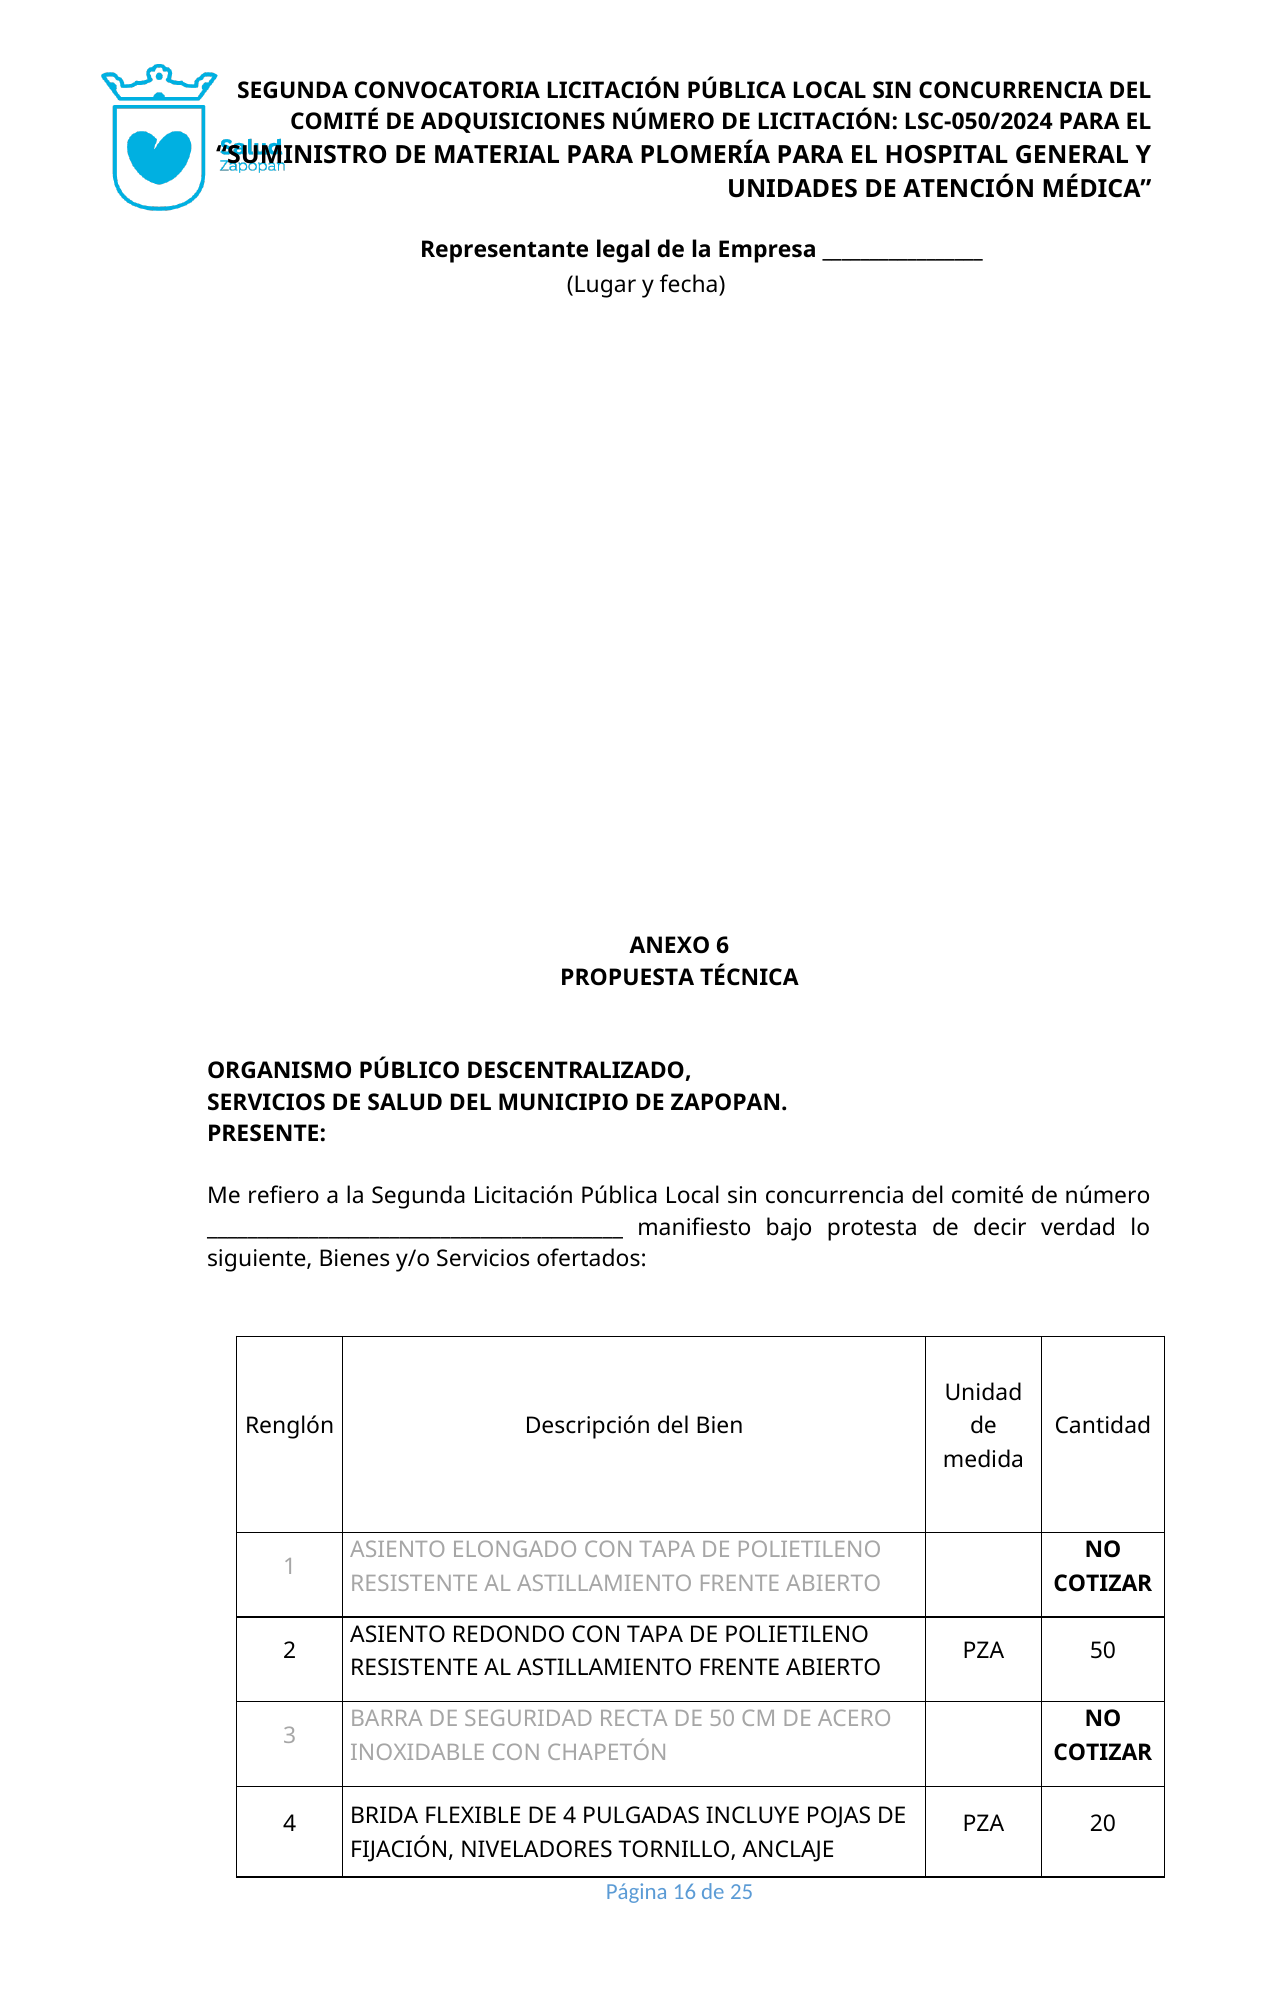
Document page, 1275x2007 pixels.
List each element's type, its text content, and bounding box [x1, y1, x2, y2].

table_header Descripción del Bien [343, 1337, 925, 1532]
table_cell 2 [237, 1618, 342, 1701]
picture [97, 63, 290, 220]
table_cell PZA [926, 1787, 1041, 1876]
table_cell BRIDA FLEXIBLE DE 4 PULGADAS INCLUYE POJAS DE FIJACIÓN, NIVELADORES TORNILLO, ANCLAJE POLÍMERO DE ANTA DENSIDAD [343, 1787, 925, 1876]
table_cell NO COTIZAR [1042, 1702, 1164, 1786]
table_cell ASIENTO ELONGADO CON TAPA DE POLIETILENO RESISTENTE AL ASTILLAMIENTO FRENTE ABIERTO [343, 1533, 925, 1616]
table_cell ASIENTO REDONDO CON TAPA DE POLIETILENO RESISTENTE AL ASTILLAMIENTO FRENTE ABIERTO [343, 1618, 925, 1701]
table_header Cantidad [1042, 1337, 1164, 1532]
table_cell 3 [237, 1702, 342, 1786]
table_cell 50 [1042, 1618, 1164, 1701]
text Me refiero a la Segunda Licitación Pública Local sin concurrencia del comité de número _________________________________________ manifiesto bajo protesta de decir verdad lo siguiente, Bienes y/o Servicios ofertados: [207, 1179, 1152, 1273]
list Representante legal de la Empresa _________________ [251, 232, 1152, 264]
list (Lugar y fecha) [251, 268, 1152, 300]
text PROPUESTA TÉCNICA [207, 961, 1152, 992]
picture [108, 68, 211, 96]
text ANEXO 6 [207, 929, 1152, 961]
table_cell 20 [1042, 1787, 1164, 1876]
table_header Unidad de medida [926, 1337, 1041, 1532]
table_cell BARRA DE SEGURIDAD RECTA DE 50 CM DE ACERO INOXIDABLE CON CHAPETÓN [343, 1702, 925, 1786]
text PRESENTE: [207, 1117, 1152, 1148]
text ORGANISMO PÚBLICO DESCENTRALIZADO, [207, 1054, 1152, 1086]
table_cell 1 [237, 1533, 342, 1616]
table_cell PZA [926, 1618, 1041, 1701]
table_cell [926, 1533, 1041, 1616]
table_header Renglón [237, 1337, 342, 1532]
table_cell 4 [237, 1787, 342, 1876]
table_cell NO COTIZAR [1042, 1533, 1164, 1616]
table_cell [926, 1702, 1041, 1786]
text SERVICIOS DE SALUD DEL MUNICIPIO DE ZAPOPAN. [207, 1086, 1152, 1117]
